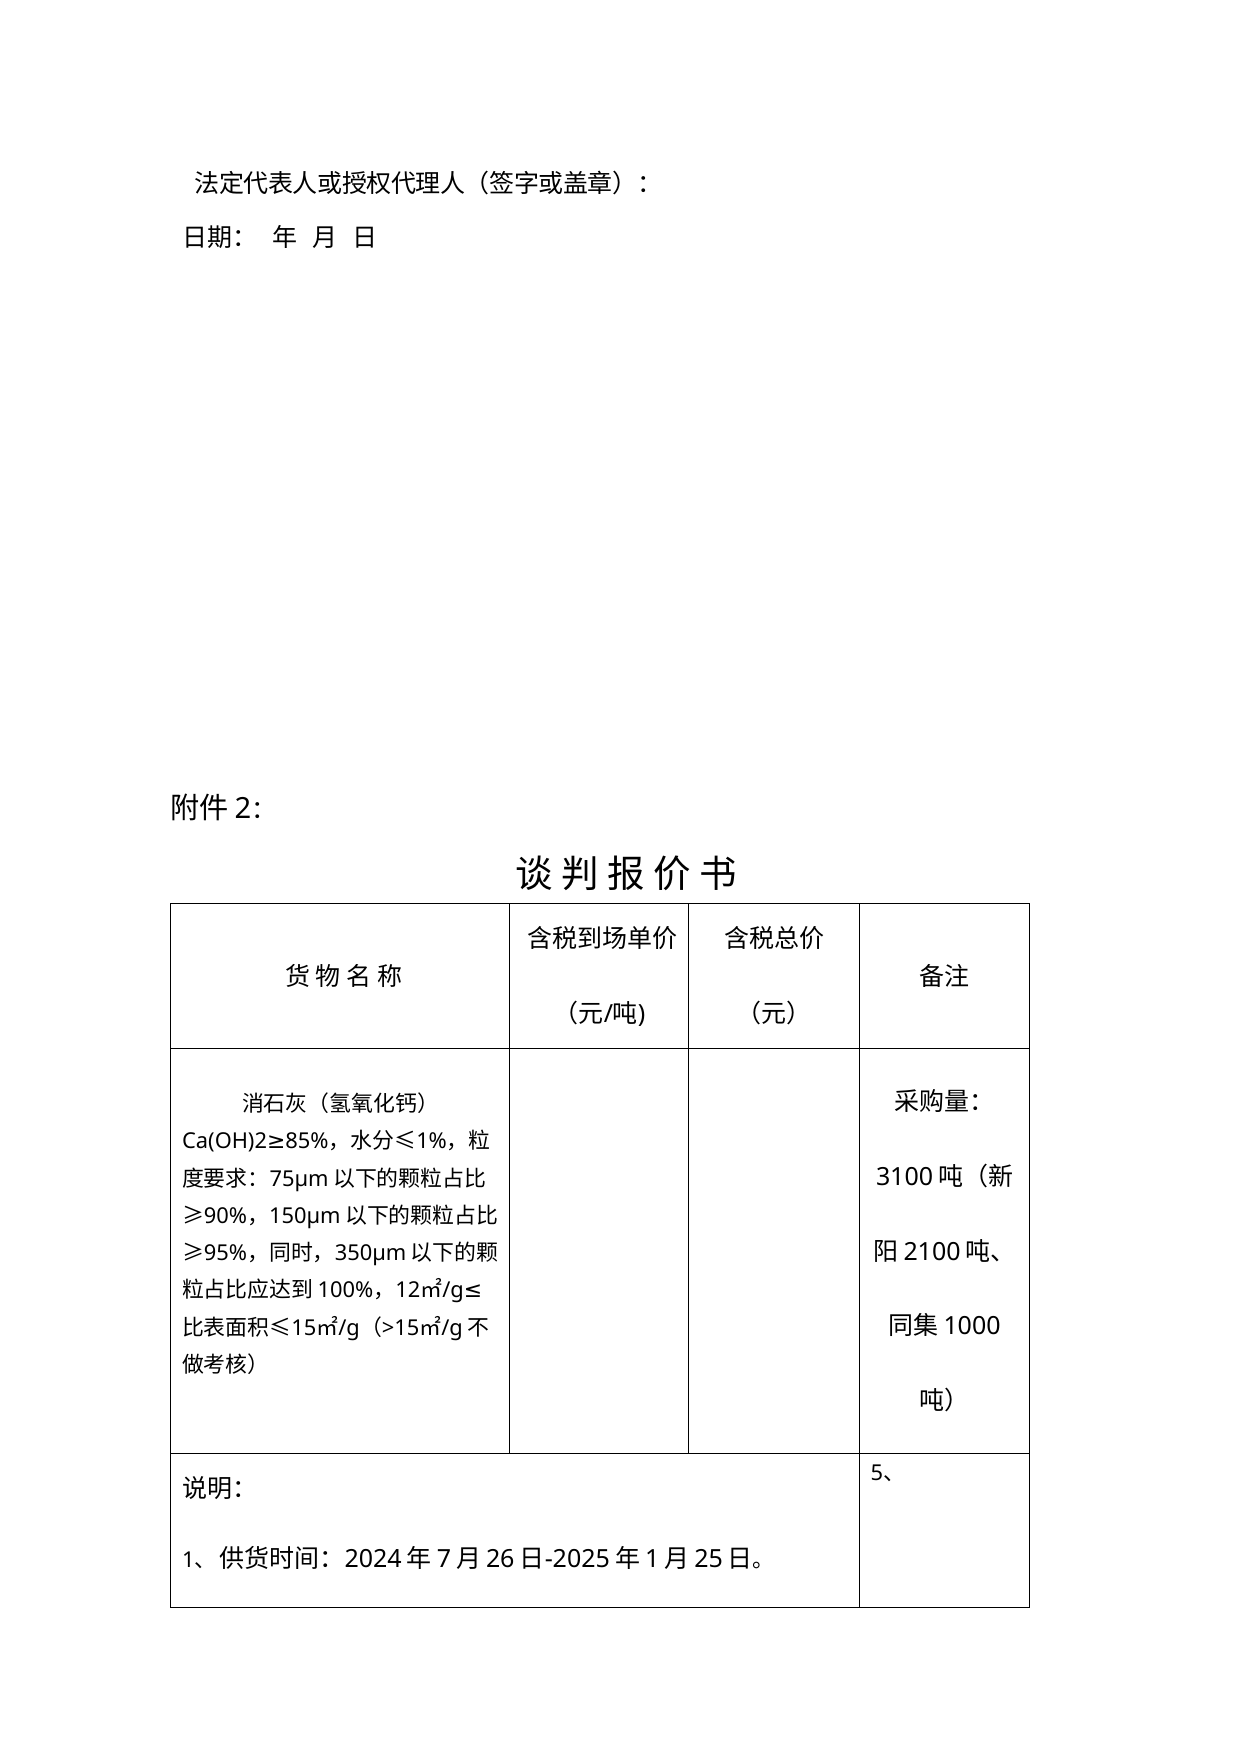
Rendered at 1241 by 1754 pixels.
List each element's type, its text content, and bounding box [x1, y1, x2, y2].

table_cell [171, 1454, 859, 1607]
table_cell [510, 1049, 688, 1453]
table_cell [860, 1454, 1029, 1607]
text 日期： 年 月 日 [170, 200, 1082, 254]
table_cell 采购量：3100吨（新阳2100吨、同集1000吨） [860, 1049, 1029, 1453]
table_header 含税总价（元） [689, 904, 859, 1048]
table_header 货 物 名 称 [171, 904, 509, 1048]
table_cell 消石灰（氢氧化钙） Ca(OH)2≥85%，水分≤1%，粒度要求：75μm以下的颗粒占比≥90%，150μm以下的颗粒占比≥95%，同时，350μm以下的颗粒占比应达到100%，12㎡/g≤比表面积≤15㎡/g（>15㎡/g不做考核） [171, 1049, 509, 1453]
text 法定代表人或授权代理人（签字或盖章）： [170, 146, 1082, 200]
table_header 含税到场单价（元/吨) [510, 904, 688, 1048]
text 谈 判 报 价 书 [170, 838, 1082, 903]
text 附件2： [170, 773, 1036, 838]
table_header 备注 [860, 904, 1029, 1048]
table_cell [689, 1049, 859, 1453]
